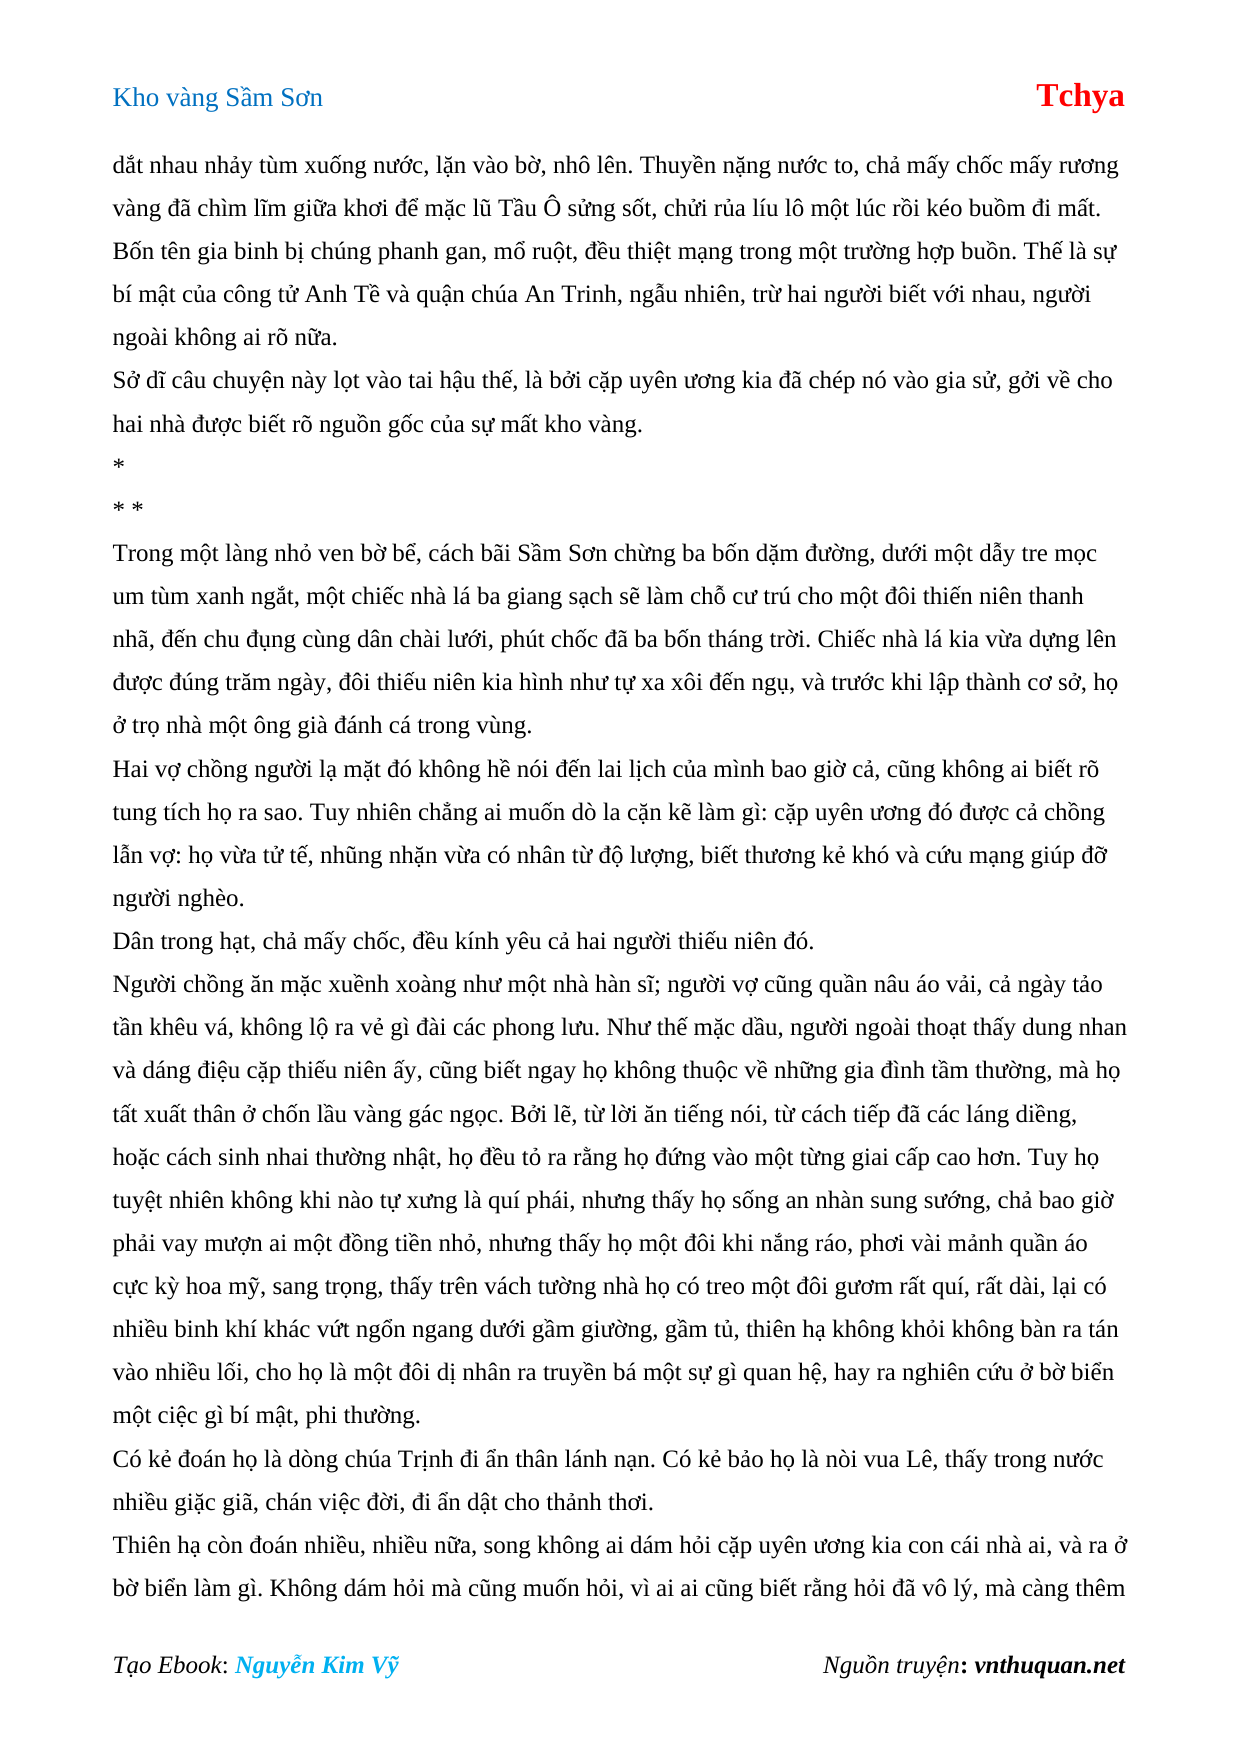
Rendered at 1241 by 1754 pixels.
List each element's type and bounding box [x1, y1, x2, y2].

text [112, 150, 1128, 1602]
